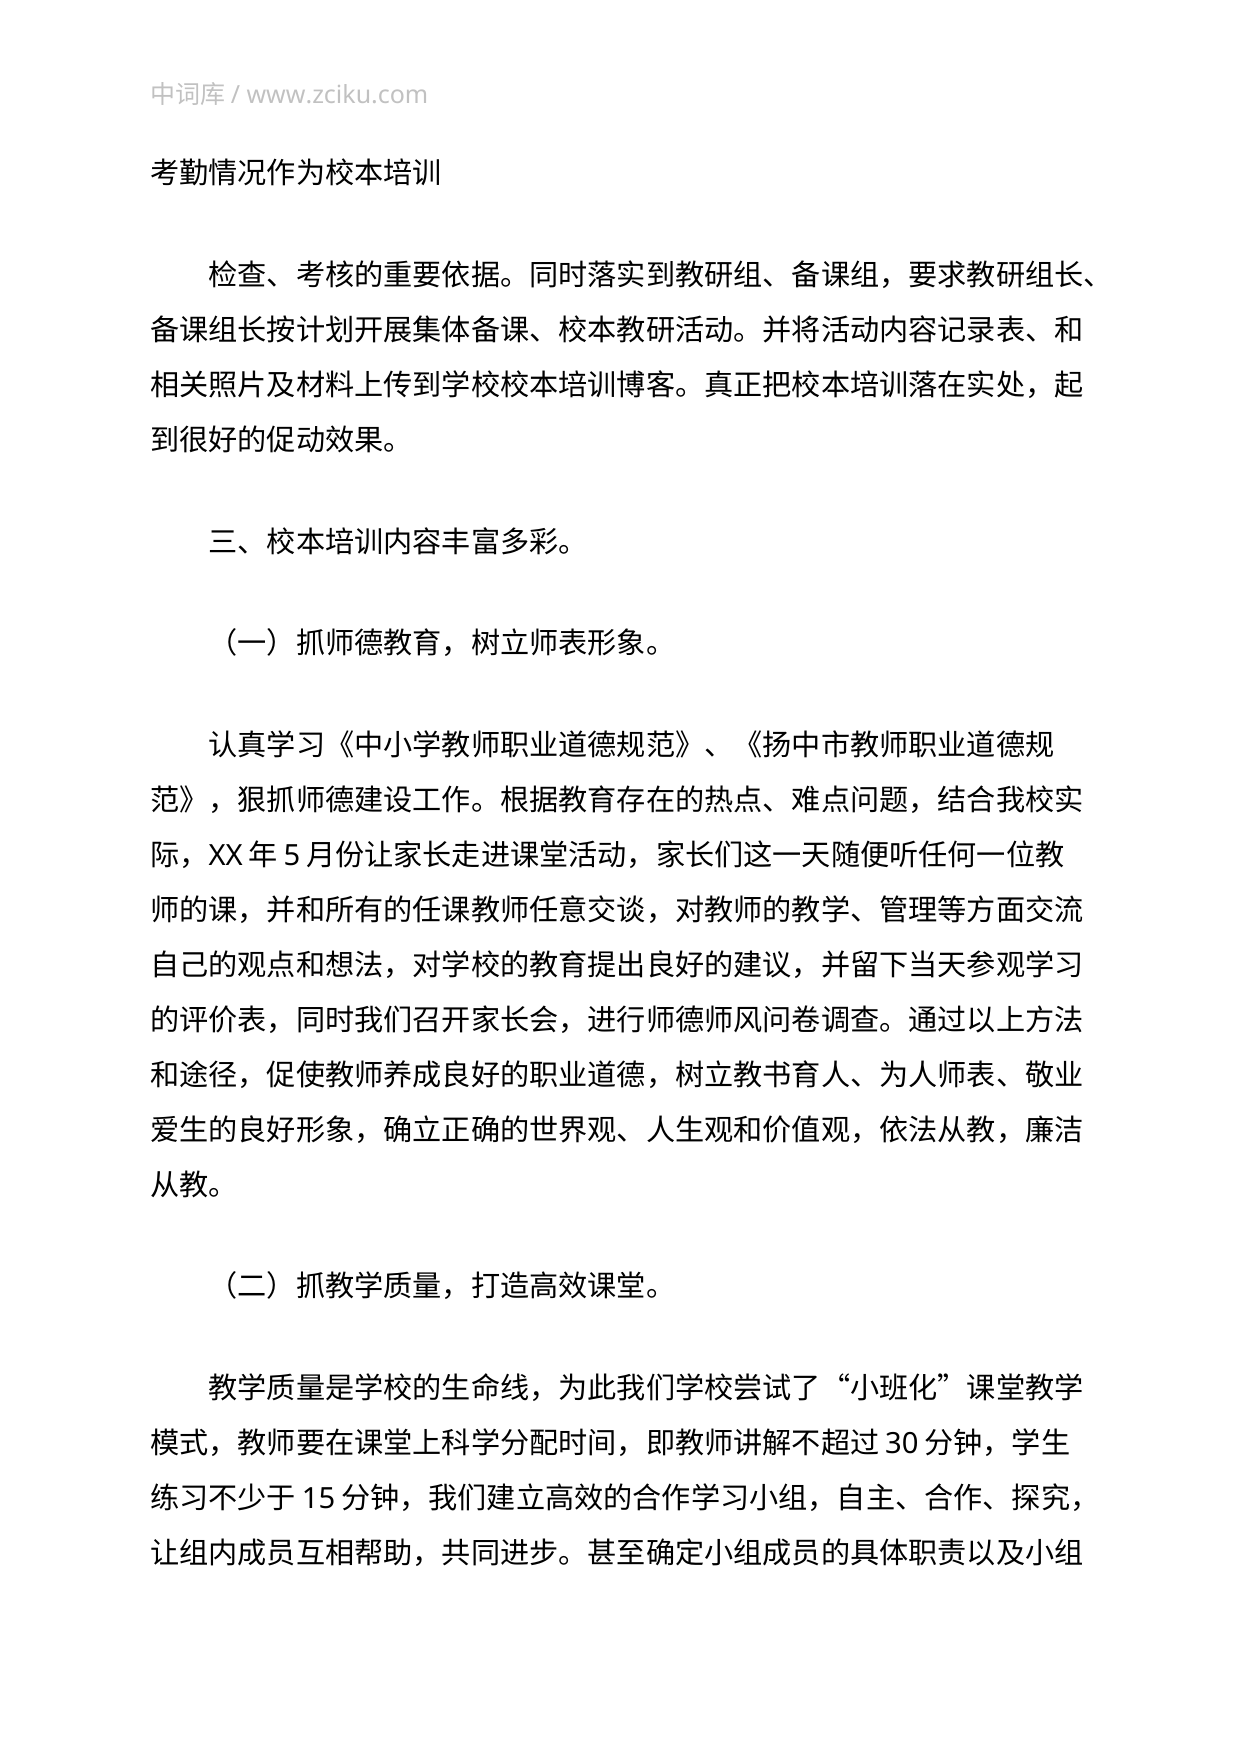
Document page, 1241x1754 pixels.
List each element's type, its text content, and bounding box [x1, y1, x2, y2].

text （二）抓教学质量，打造高效课堂。 [150, 1263, 1090, 1305]
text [150, 1364, 1090, 1572]
text 检查、考核的重要依据。同时落实到教研组、备课组，要求教研组长、备课组长按计划开展集体备课、校本教研活动。并将活动内容记录表、和相关照片及材料上传到学校校本培训博客。真正把校本培训落在实处，起到很好的促动效果。 [150, 252, 1090, 459]
text （一）抓师德教育，树立师表形象。 [150, 620, 1090, 662]
text 认真学习《中小学教师职业道德规范》、《扬中市教师职业道德规范》，狠抓师德建设工作。根据教育存在的热点、难点问题，结合我校实际，XX年5月份让家长走进课堂活动，家长们这一天随便听任何一位教师的课，并和所有的任课教师任意交谈，对教师的教学、管理等方面交流自己的观点和想法，对学校的教育提出良好的建议，并留下当天参观学习的评价表，同时我们召开家长会，进行师德师风问卷调查。通过以上方法和途径，促使教师养成良好的职业道德，树立教书育人、为人师表、敬业爱生的良好形象，确立正确的世界观、人生观和价值观，依法从教，廉洁从教。 [150, 722, 1090, 1203]
text 三、校本培训内容丰富多彩。 [150, 518, 1090, 561]
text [150, 150, 1090, 192]
